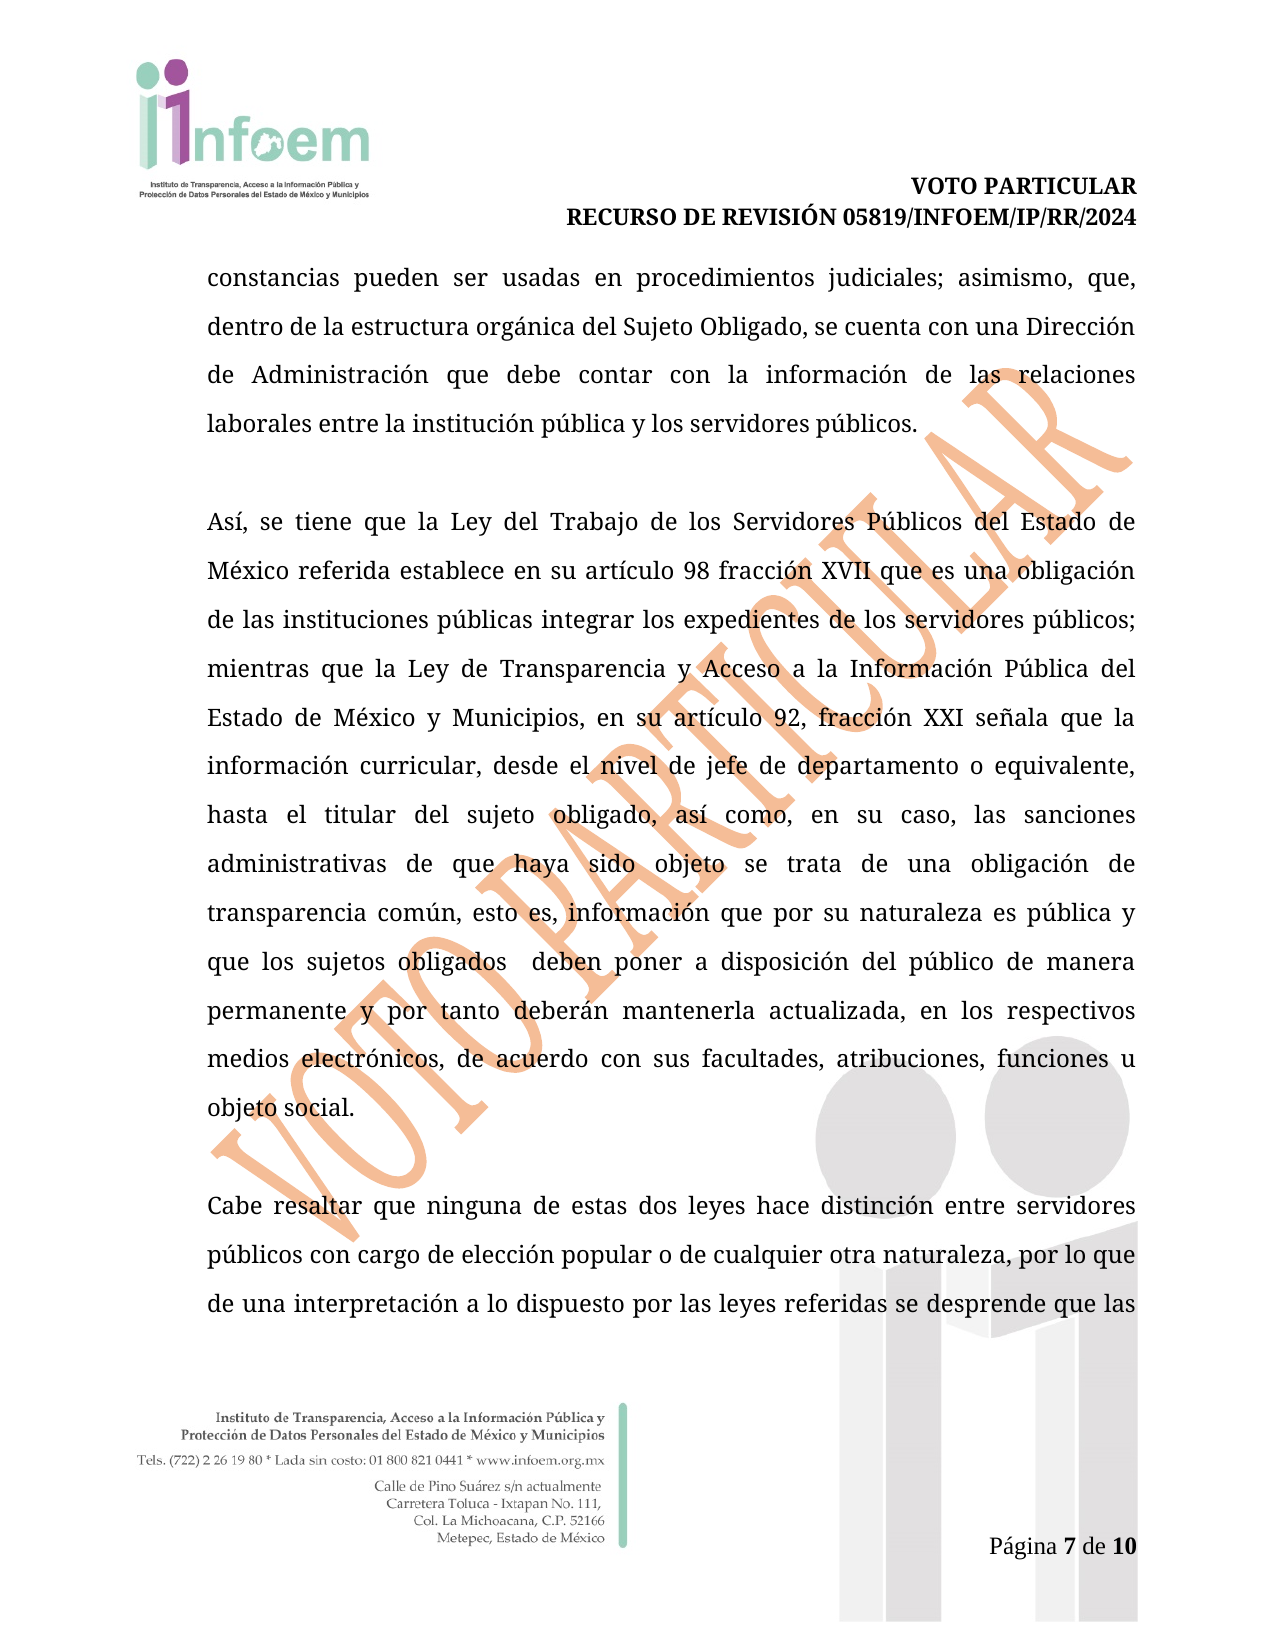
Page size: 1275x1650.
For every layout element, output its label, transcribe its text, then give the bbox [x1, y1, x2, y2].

text Así, se tiene que la Ley del Trabajo de los Servidores Públicos del Estado de México referida establece en su artículo 98 fracción XVII que es una obligación de las instituciones públicas integrar los expedientes de los servidores públicos; mientras que la Ley de Transparencia y Acceso a la Información Pública del Estado de México y Municipios, en su artículo 92, fracción XXI señala que la información curricular, desde el nivel de jefe de departamento o equivalente, hasta el titular del sujeto obligado, así como, en su caso, las sanciones administrativas de que haya sido objeto se trata de una obligación de transparencia común, esto es, información que por su naturaleza es pública y que los sujetos obligados deben poner a disposición del público de manera permanente y por tanto deberán mantenerla actualizada, en los respectivos medios electrónicos, de acuerdo con sus facultades, atribuciones, funciones u objeto social. [207, 505, 1137, 1124]
picture [21, 0, 1254, 1622]
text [207, 261, 1137, 440]
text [207, 1189, 1137, 1319]
